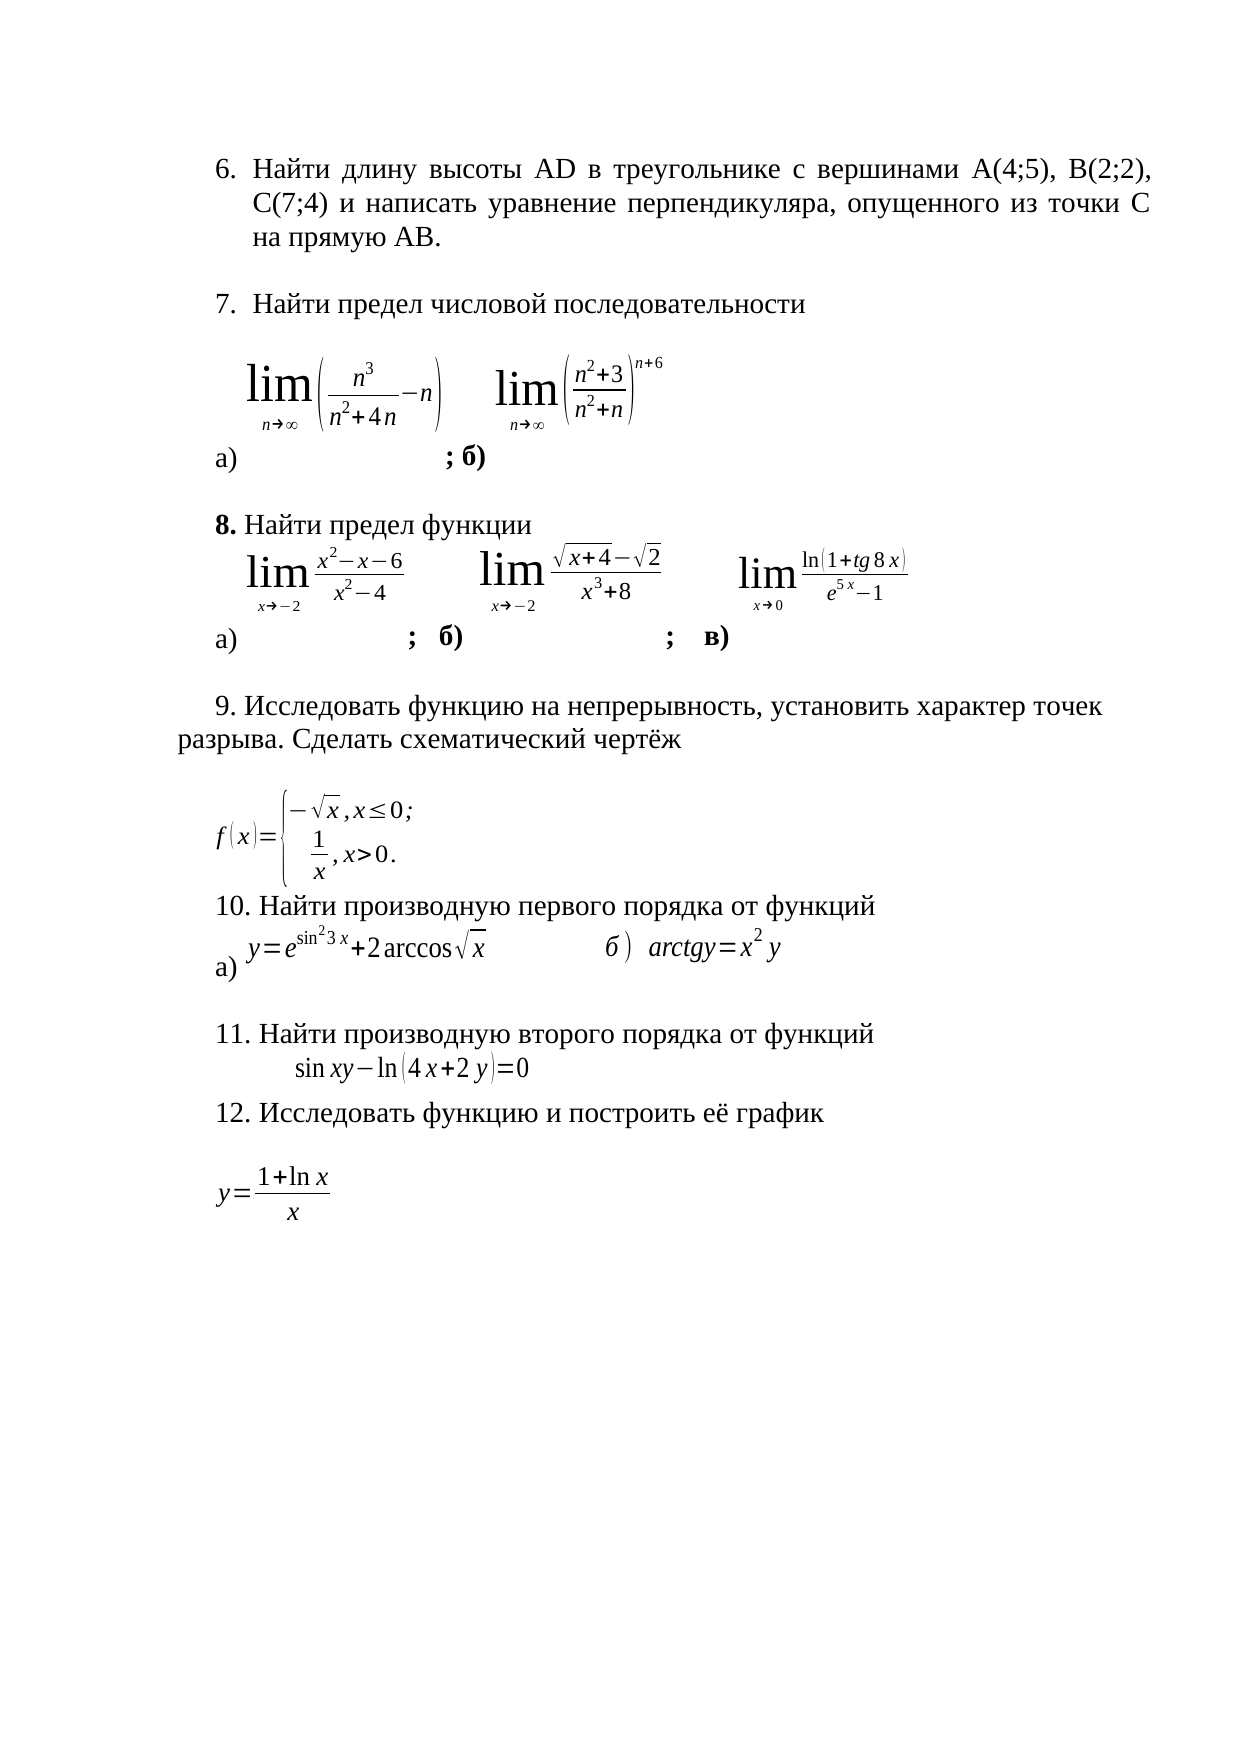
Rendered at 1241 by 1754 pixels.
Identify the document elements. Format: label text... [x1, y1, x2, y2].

text а) ; б) ; в) [177, 541, 1152, 654]
text 10. Найти производную первого порядка от функций [177, 888, 1152, 922]
text 12. Исследовать функцию и построить её график [177, 1095, 1152, 1128]
text 8. Найти предел функции [177, 474, 1152, 541]
text 9. Исследовать функцию на непрерывность, установить характер точек разрыва. Сделать схематический чертёж [177, 688, 1152, 755]
text 11. Найти производную второго порядка от функций [177, 1016, 1152, 1049]
list Найти длину высоты AD в треугольнике с вершинами A(4;5), B(2;2), C(7;4) и написать уравнение перпендикуляра, опущенного из точки С на прямую АВ. [215, 152, 1152, 252]
text а) [177, 922, 1152, 982]
text а) ; б) [177, 353, 1152, 474]
list Найти предел числовой последовательности [215, 286, 1152, 319]
